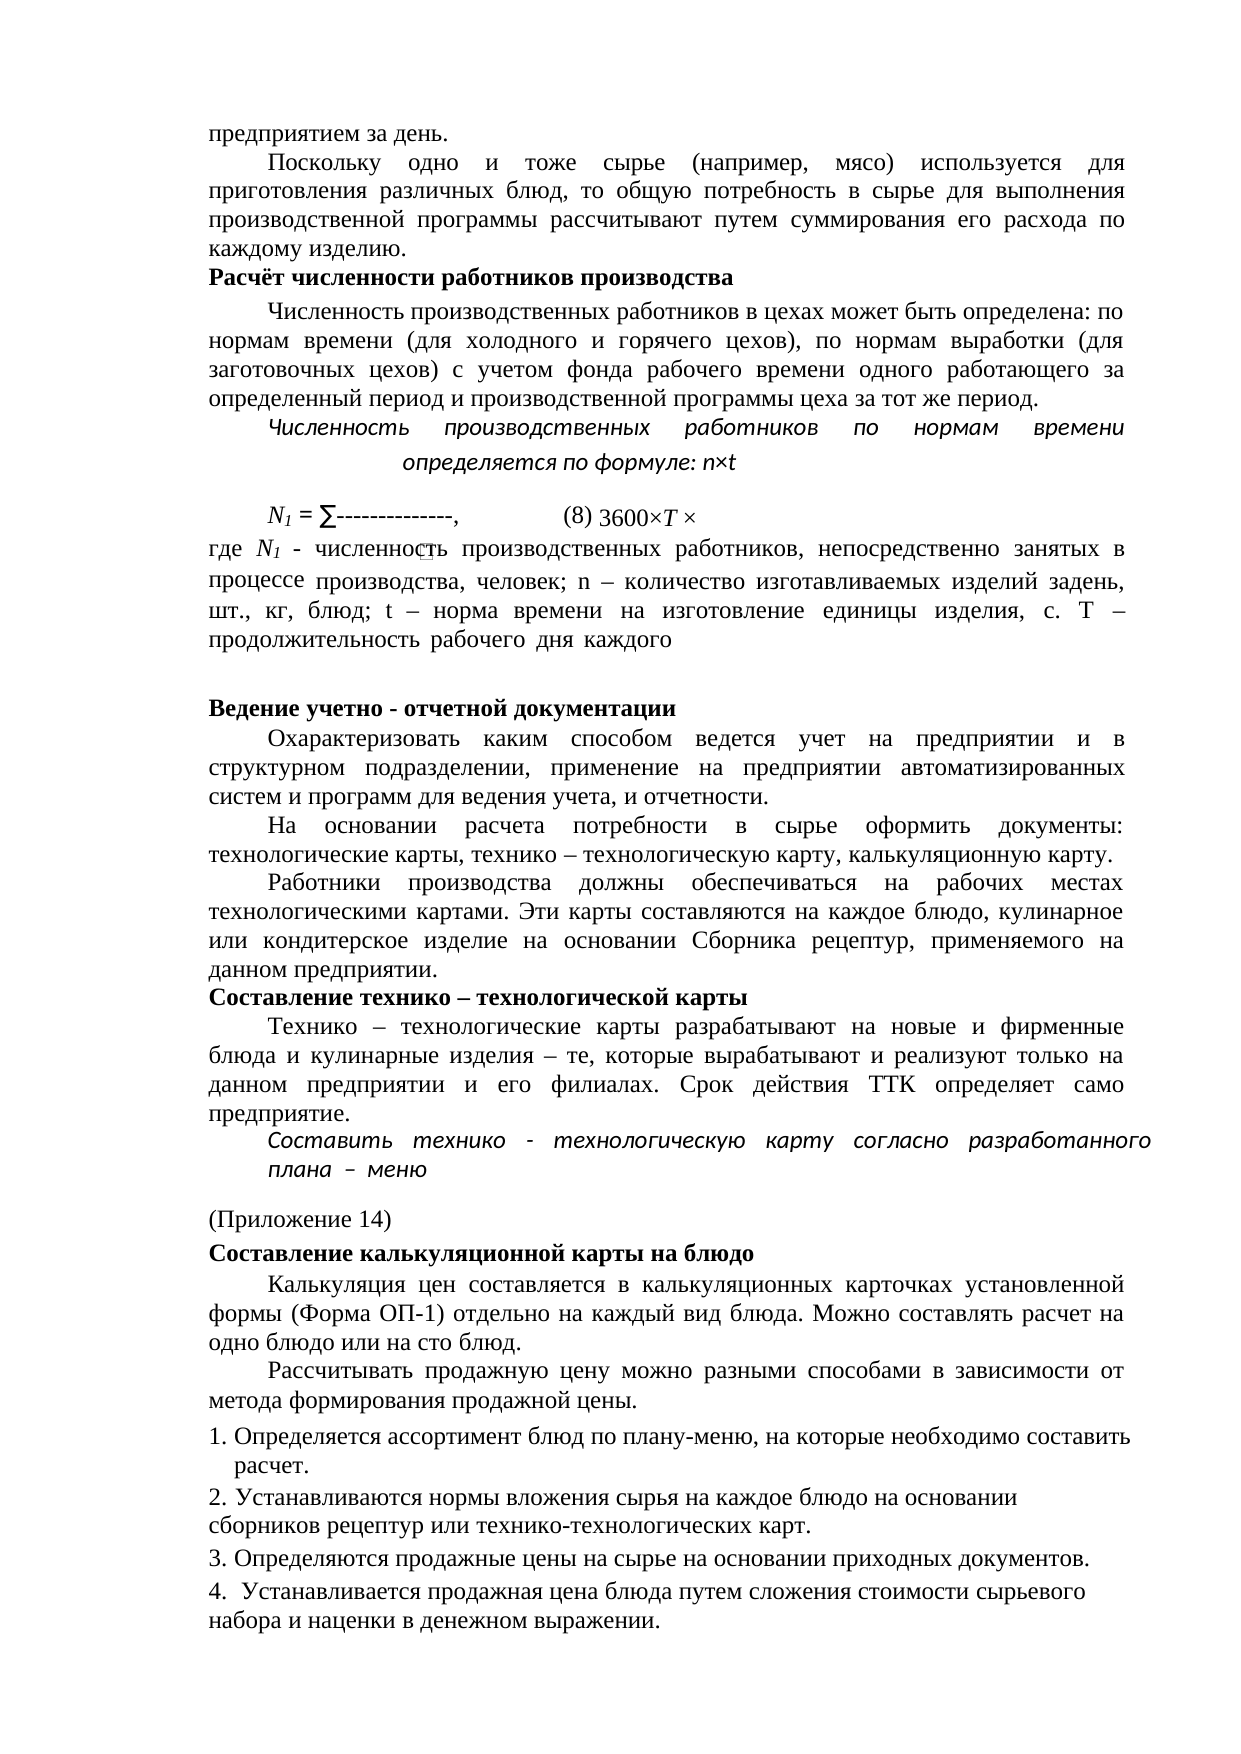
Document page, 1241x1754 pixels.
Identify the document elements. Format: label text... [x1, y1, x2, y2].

subtitle Расчёт численности работников производства [145, 262, 1152, 291]
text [208, 118, 744, 147]
text Калькуляция цен составляется в калькуляционных карточках установленной формы (Форма ОП-1) отдельно на каждый вид блюда. Можно составлять расчет на одно блюдо или на сто блюд. [208, 1269, 1125, 1355]
text Охарактеризовать каким способом ведется учет на предприятии и в структурном подразделении, применение на предприятии автоматизированных систем и программ для ведения учета, и отчетности. [208, 723, 1125, 810]
subtitle Составление технико – технологической карты [145, 983, 1152, 1011]
text Работники производства должны обеспечиваться на рабочих местах технологическими картами. Эти карты составляются на каждое блюдо, кулинарное или кондитерское изделие на основании Сборника рецептур, применяемого на данном предприятии. [208, 867, 1124, 982]
subtitle Составление калькуляционной карты на блюдо [145, 1238, 1152, 1266]
text Численность производственных работников по нормам времени определяется по формуле: n×t [267, 411, 1124, 477]
list Определяются продажные цены на сырье на основании приходных документов. [208, 1543, 1152, 1572]
list Устанавливаются нормы вложения сырья на каждое блюдо на основании сборников рецептур или технико-технологических карт. [208, 1483, 1124, 1539]
list Определяется ассортимент блюд по плану-меню, на которые необходимо составить расчет. [208, 1421, 1152, 1479]
text Поскольку одно и тоже сырье (например, мясо) используется для приготовления различных блюд, то общую потребность в сырье для выполнения производственной программы рассчитывают путем суммирования его расхода по каждому изделию. [208, 147, 1125, 262]
text Составить технико - технологическую карту согласно разработанного плана – меню [267, 1126, 1152, 1183]
list Устанавливается продажная цена блюда путем сложения стоимости сырьевого набора и наценки в денежном выражении. [208, 1576, 1124, 1634]
text Численность производственных работников в цехах может быть определена: по нормам времени (для холодного и горячего цехов), по нормам выработки (для заготовочных цехов) с учетом фонда рабочего времени одного работающего за определенный период и производственной программы цеха за тот же период. [208, 296, 1124, 411]
subtitle Ведение учетно - отчетной документации [164, 693, 1152, 722]
text (Приложение 14) [208, 1204, 1152, 1232]
text На основании расчета потребности в сырье оформить документы: технологические карты, технико – технологическую карту, калькуляционную карту. [208, 810, 1124, 867]
text Рассчитывать продажную цену можно разными способами в зависимости от метода формирования продажной цены. [208, 1355, 1124, 1414]
text где N1 - численность производственных работников, непосредственно занятых в процессе производства, человек; n – количество изготавливаемых изделий задень, шт., кг, блюд; t – норма времени на изготовление единицы изделия, с. T – продолжительность рабочего дня каждого [208, 533, 1125, 653]
text Технико – технологические карты разрабатывают на новые и фирменные блюда и кулинарные изделия – те, которые вырабатывают и реализуют только на данном предприятии и его филиалах. Срок действия ТТК определяет само предприятие. [208, 1011, 1124, 1126]
text N1 = ∑--------------, (8) 3600×T × [267, 502, 482, 532]
